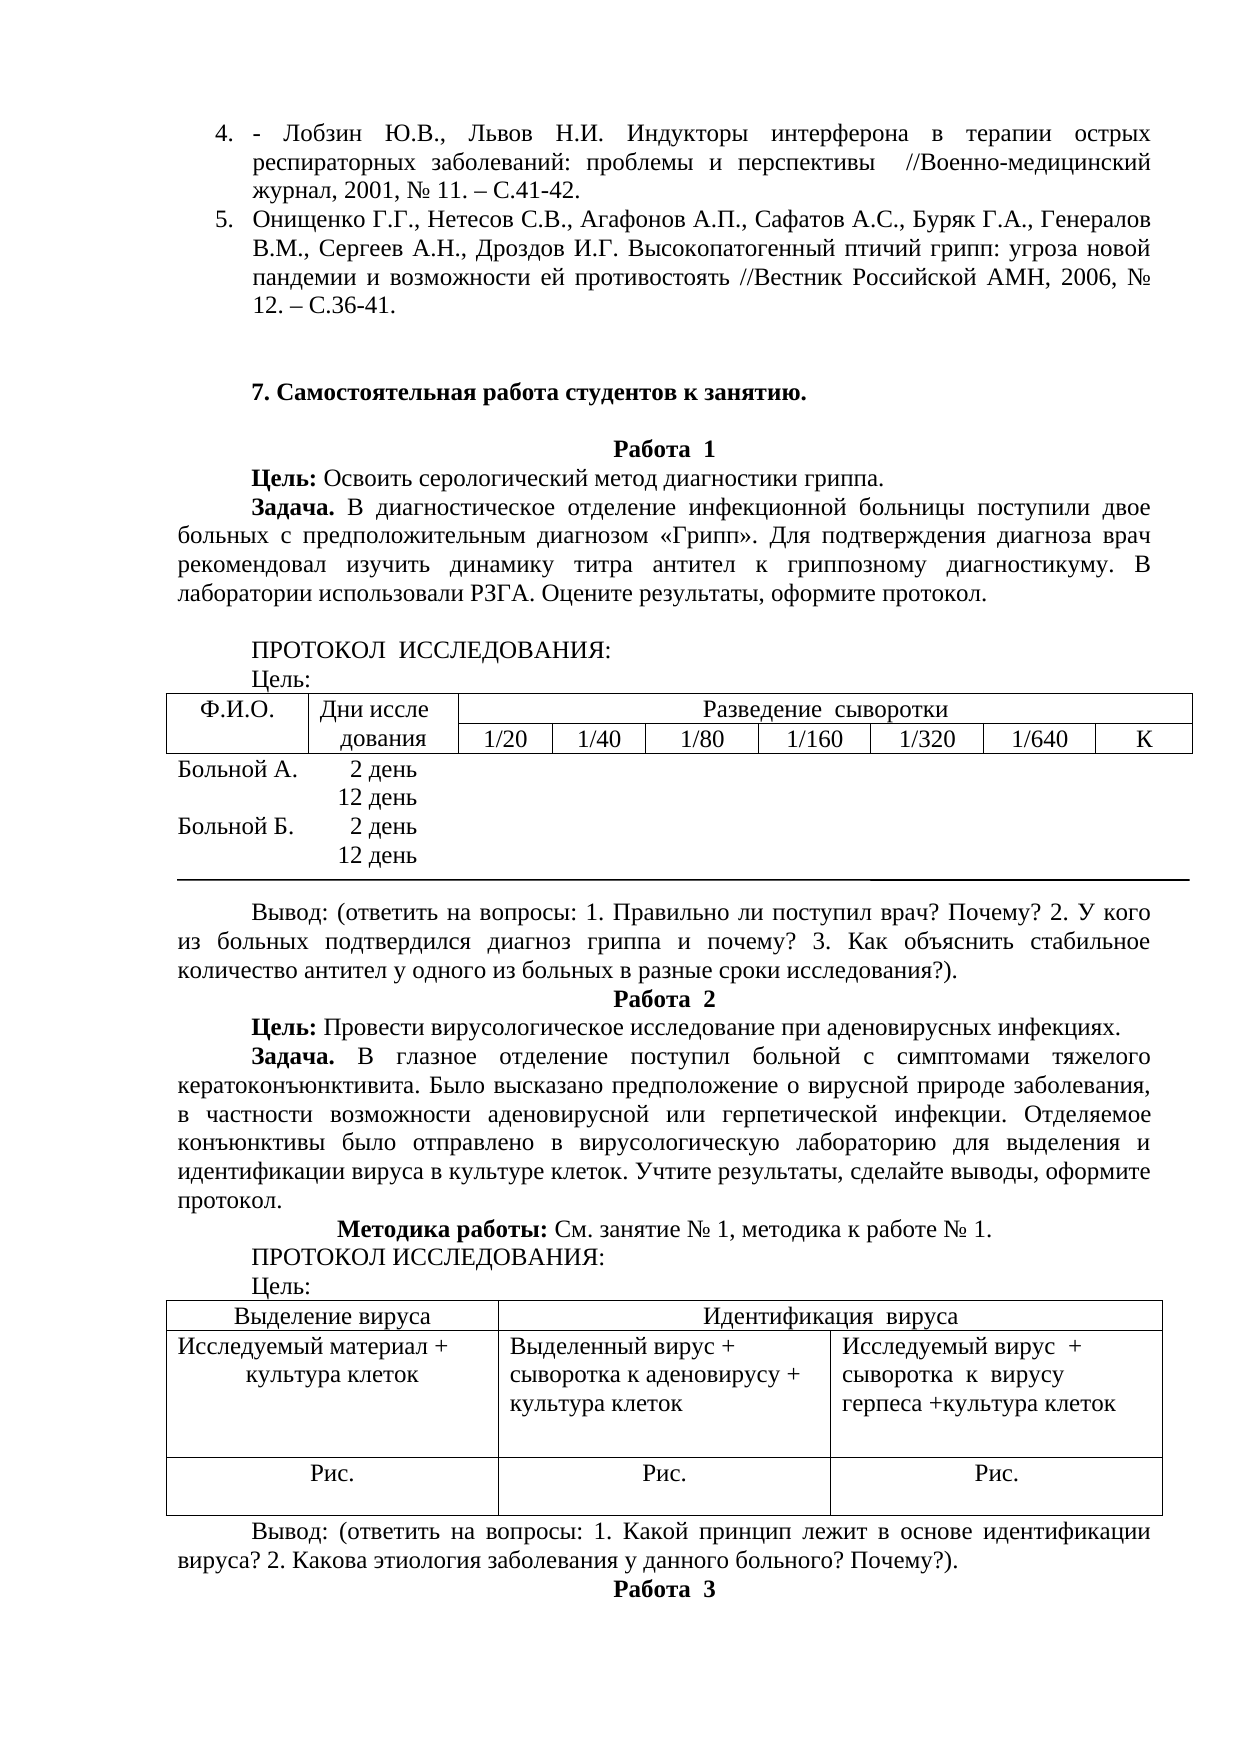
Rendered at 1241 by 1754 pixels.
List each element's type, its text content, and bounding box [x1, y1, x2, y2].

text Цель: [177, 664, 1152, 693]
text Цель: [177, 1271, 1152, 1300]
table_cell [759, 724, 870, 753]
list Онищенко Г.Г., Нетесов С.В., Агафонов А.П., Сафатов А.С., Буряк Г.А., Генералов В.М., Сергеев А.Н., Дроздов И.Г. Высокопатогенный птичий грипп: угроза новой пандемии и возможности ей противостоять //Вестник Российской АМН, 2006, № 12. – С.36-41. [215, 204, 1152, 319]
text Работа 3 [177, 1574, 1152, 1602]
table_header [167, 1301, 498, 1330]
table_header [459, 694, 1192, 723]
text Цель: Освоить серологический метод диагностики гриппа. [177, 463, 1152, 492]
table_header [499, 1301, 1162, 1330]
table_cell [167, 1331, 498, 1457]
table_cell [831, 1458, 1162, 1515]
text 7. Самостоятельная работа студентов к занятию. [177, 377, 1152, 406]
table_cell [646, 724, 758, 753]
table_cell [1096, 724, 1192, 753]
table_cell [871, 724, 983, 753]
text Работа 2 [177, 984, 1152, 1012]
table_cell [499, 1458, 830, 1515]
text Больной А. 2 день [177, 754, 1152, 782]
text Задача. В глазное отделение поступил больной с симптомами тяжелого кератоконъюнктивита. Было высказано предположение о вирусной природе заболевания, в частности возможности аденовирусной или герпетической инфекции. Отделяемое конъюнктивы было отправлено в вирусологическую лабораторию для выделения и идентификации вируса в культуре клеток. Учтите результаты, сделайте выводы, оформите протокол. [177, 1041, 1152, 1214]
text Больной Б. 2 день [177, 811, 1152, 840]
text Вывод: (ответить на вопросы: 1. Правильно ли поступил врач? Почему? 2. У кого из больных подтвердился диагноз гриппа и почему? 3. Как объяснить стабильное количество антител у одного из больных в разные сроки исследования?). [177, 897, 1152, 984]
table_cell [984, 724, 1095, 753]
text Работа 1 [177, 434, 1152, 463]
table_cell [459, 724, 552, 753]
text ПРОТОКОЛ ИССЛЕДОВАНИЯ: [177, 636, 1152, 664]
text ПРОТОКОЛ ИССЛЕДОВАНИЯ: [177, 1242, 1152, 1271]
text Вывод: (ответить на вопросы: 1. Какой принцип лежит в основе идентификации вируса? 2. Какова этиология заболевания у данного больного? Почему?). [177, 1516, 1152, 1574]
text 12 день [177, 782, 1152, 811]
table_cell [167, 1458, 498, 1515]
text Задача. В диагностическое отделение инфекционной больницы поступили двое больных с предположительным диагнозом «Грипп». Для подтверждения диагноза врач рекомендовал изучить динамику титра антител к гриппозному диагностикуму. В лаборатории использовали РЗГА. Оцените результаты, оформите протокол. [177, 492, 1152, 607]
text Методика работы: См. занятие № 1, методика к работе № 1. [177, 1214, 1152, 1242]
text 12 день [177, 840, 1152, 869]
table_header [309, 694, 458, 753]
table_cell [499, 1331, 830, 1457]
list - Лобзин Ю.В., Львов Н.И. Индукторы интерферона в терапии острых респираторных заболеваний: проблемы и перспективы //Военно-медицинский журнал, 2001, № 11. – С.41-42. [215, 118, 1152, 204]
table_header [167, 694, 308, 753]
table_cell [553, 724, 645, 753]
text Цель: Провести вирусологическое исследование при аденовирусных инфекциях. [177, 1012, 1152, 1041]
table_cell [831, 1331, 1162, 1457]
